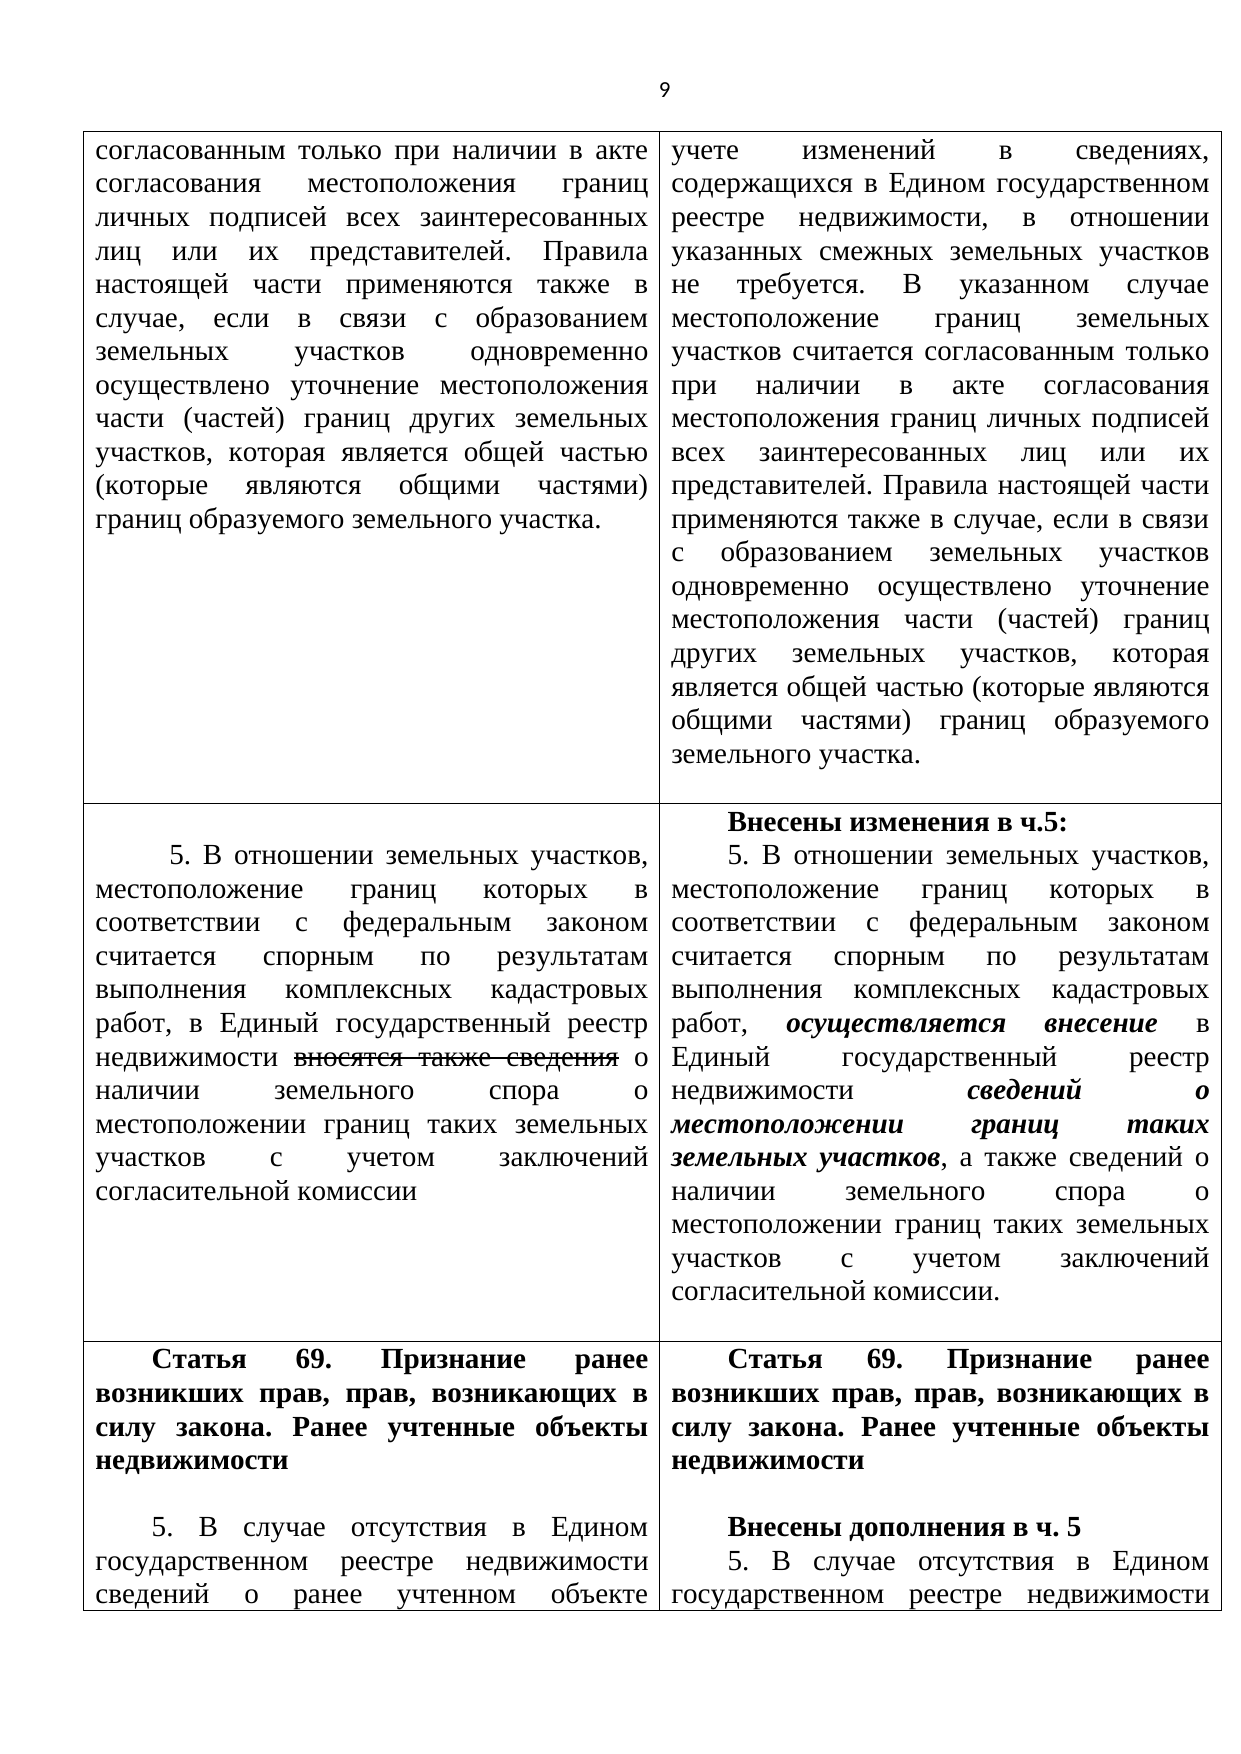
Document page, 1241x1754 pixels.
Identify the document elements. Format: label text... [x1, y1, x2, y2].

table_cell Внесены изменения в ч.5: 5. В отношении земельных участков, местоположение границ которых в соответствии с федеральным законом считается спорным по результатам выполнения комплексных кадастровых работ, осуществляется внесение в Единый государственный реестр недвижимости сведений о местоположении границ таких земельных участков, а также сведений о наличии земельного спора о местоположении границ таких земельных участков с учетом заключений согласительной комиссии. [660, 804, 1221, 1341]
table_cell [660, 1342, 1221, 1610]
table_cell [84, 132, 659, 803]
table_cell 5. В отношении земельных участков, местоположение границ которых в соответствии с федеральным законом считается спорным по результатам выполнения комплексных кадастровых работ, в Единый государственный реестр недвижимости вносятся также сведения о наличии земельного спора о местоположении границ таких земельных участков с учетом заключений согласительной комиссии [84, 804, 659, 1341]
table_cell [660, 132, 1221, 803]
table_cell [84, 1342, 659, 1610]
